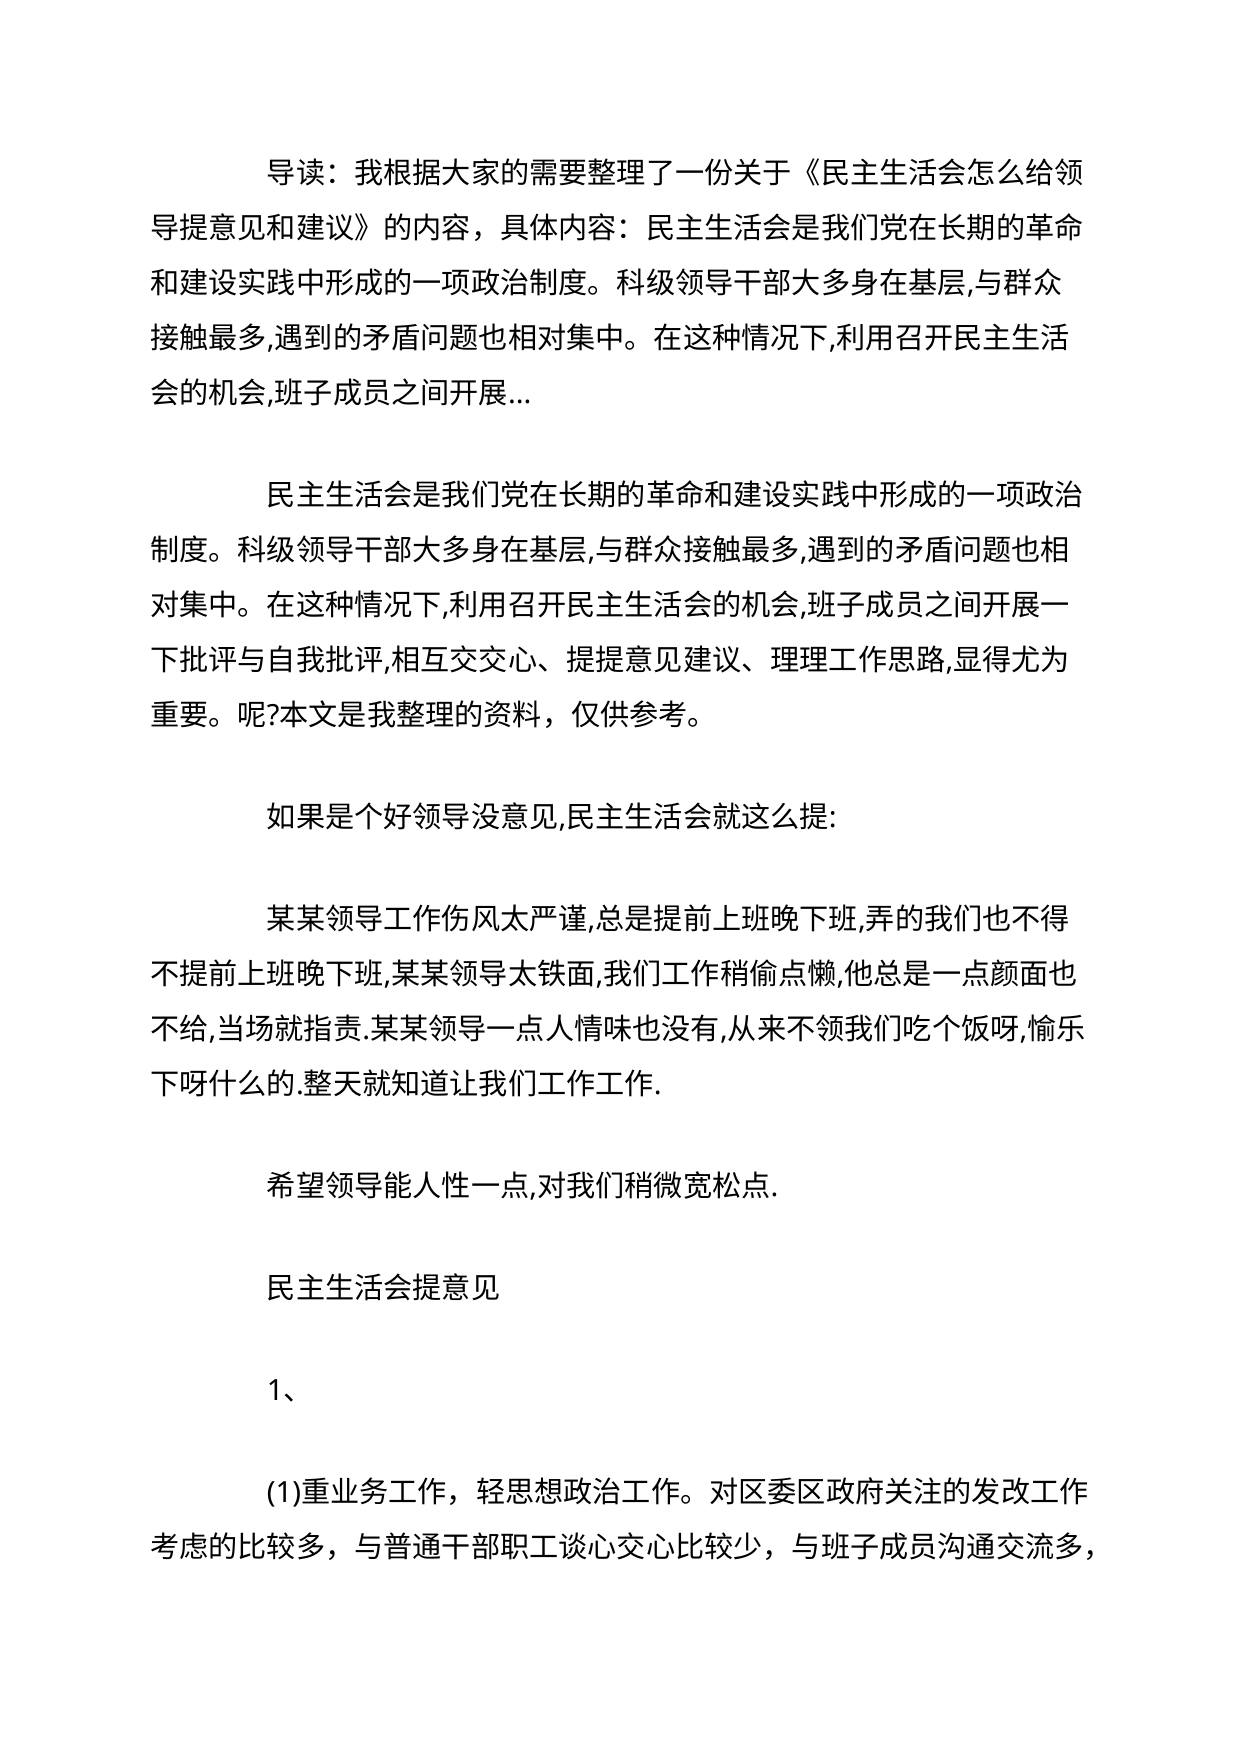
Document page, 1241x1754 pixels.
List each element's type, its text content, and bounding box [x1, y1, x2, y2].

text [150, 1468, 1090, 1566]
text 如果是个好领导没意见,民主生活会就这么提: [150, 794, 1090, 836]
text 民主生活会提意见 [150, 1264, 1090, 1307]
text 某某领导工作伤风太严谨,总是提前上班晚下班,弄的我们也不得不提前上班晚下班,某某领导太铁面,我们工作稍偷点懒,他总是一点颜面也不给,当场就指责.某某领导一点人情味也没有,从来不领我们吃个饭呀,愉乐下呀什么的.整天就知道让我们工作工作. [150, 896, 1090, 1103]
text 导读：我根据大家的需要整理了一份关于《民主生活会怎么给领导提意见和建议》的内容，具体内容：民主生活会是我们党在长期的革命和建设实践中形成的一项政治制度。科级领导干部大多身在基层,与群众接触最多,遇到的矛盾问题也相对集中。在这种情况下,利用召开民主生活会的机会,班子成员之间开展... [150, 150, 1090, 412]
text 民主生活会是我们党在长期的革命和建设实践中形成的一项政治制度。科级领导干部大多身在基层,与群众接触最多,遇到的矛盾问题也相对集中。在这种情况下,利用召开民主生活会的机会,班子成员之间开展一下批评与自我批评,相互交交心、提提意见建议、理理工作思路,显得尤为重要。呢?本文是我整理的资料，仅供参考。 [150, 472, 1090, 734]
text 1、 [150, 1366, 1090, 1409]
text 希望领导能人性一点,对我们稍微宽松点. [150, 1163, 1090, 1205]
